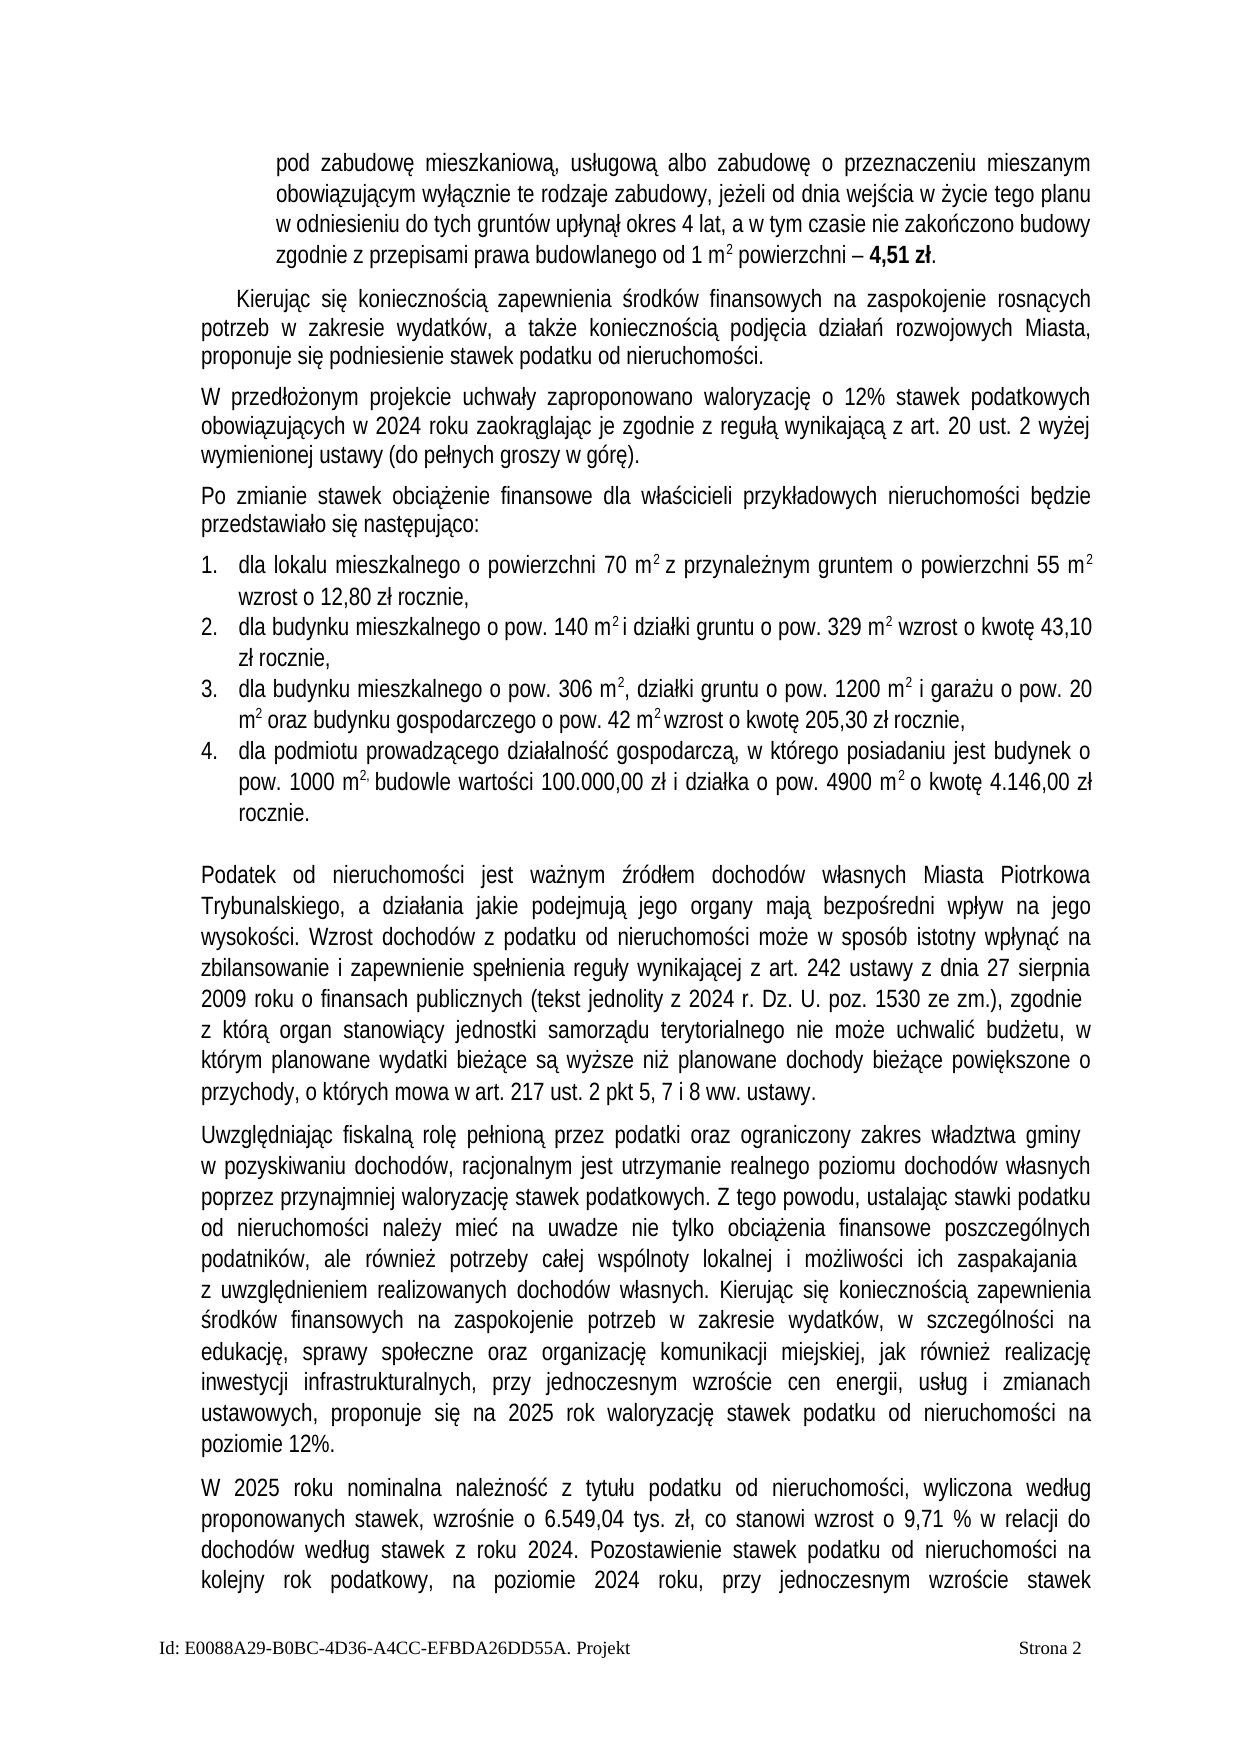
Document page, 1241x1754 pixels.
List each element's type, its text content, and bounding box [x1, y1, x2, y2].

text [201, 1473, 1093, 1594]
text W przedłożonym projekcie uchwały zaproponowano waloryzację o 12% stawek podatkowych obowiązujących w 2024 roku zaokrąglając je zgodnie z regułą wynikającą z art. 20 ust. 2 wyżej wymienionej ustawy (do pełnych groszy w górę). [201, 382, 1093, 468]
list dla lokalu mieszkalnego o powierzchni 70 m2 z przynależnym gruntem o powierzchni 55 m2 wzrost o 12,80 zł rocznie, [201, 551, 1093, 610]
text Po zmianie stawek obciążenie finansowe dla właścicieli przykładowych nieruchomości będzie przedstawiało się następująco: [201, 481, 1093, 538]
list dla budynku mieszkalnego o pow. 306 m2, działki gruntu o pow. 1200 m2 i garażu o pow. 20 m2 oraz budynku gospodarczego o pow. 42 m2 wzrost o kwotę 205,30 zł rocznie, [201, 674, 1093, 734]
text Uwzględniając fiskalną rolę pełnioną przez podatki oraz ograniczony zakres władztwa gminy w pozyskiwaniu dochodów, racjonalnym jest utrzymanie realnego poziomu dochodów własnych poprzez przynajmniej waloryzację stawek podatkowych. Z tego powodu, ustalając stawki podatku od nieruchomości należy mieć na uwadze nie tylko obciążenia finansowe poszczególnych podatników, ale również potrzeby całej wspólnoty lokalnej i możliwości ich zaspakajania z uwzględnieniem realizowanych dochodów własnych. Kierując się koniecznością zapewnienia środków finansowych na zaspokojenie potrzeb w zakresie wydatków, w szczególności na edukację, sprawy społeczne oraz organizację komunikacji miejskiej, jak również realizację inwestycji infrastrukturalnych, przy jednoczesnym wzroście cen energii, usług i zmianach ustawowych, proponuje się na 2025 rok waloryzację stawek podatku od nieruchomości na poziomie 12%. [201, 1120, 1093, 1458]
text Podatek od nieruchomości jest ważnym źródłem dochodów własnych Miasta Piotrkowa Trybunalskiego, a działania jakie podejmują jego organy mają bezpośredni wpływ na jego wysokości. Wzrost dochodów z podatku od nieruchomości może w sposób istotny wpłynąć na zbilansowanie i zapewnienie spełnienia reguły wynikającej z art. 242 ustawy z dnia 27 sierpnia 2009 roku o finansach publicznych (tekst jednolity z 2024 r. Dz. U. poz. 1530 ze zm.), zgodnie z którą organ stanowiący jednostki samorządu terytorialnego nie może uchwalić budżetu, w którym planowane wydatki bieżące są wyższe niż planowane dochody bieżące powiększone o przychody, o których mowa w art. 217 ust. 2 pkt 5, 7 i 8 ww. ustawy. [201, 860, 1093, 1046]
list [238, 148, 1093, 269]
text Kierując się koniecznością zapewnienia środków finansowych na zaspokojenie rosnących potrzeb w zakresie wydatków, a także koniecznością podjęcia działań rozwojowych Miasta, proponuje się podniesienie stawek podatku od nieruchomości. [201, 284, 1093, 370]
list dla podmiotu prowadzącego działalność gospodarczą, w którego posiadaniu jest budynek o pow. 1000 m2, budowle wartości 100.000,00 zł i działka o pow. 4900 m2 o kwotę 4.146,00 zł rocznie. [201, 736, 1093, 827]
list dla budynku mieszkalnego o pow. 140 m2 i działki gruntu o pow. 329 m2 wzrost o kwotę 43,10 zł rocznie, [201, 612, 1093, 672]
